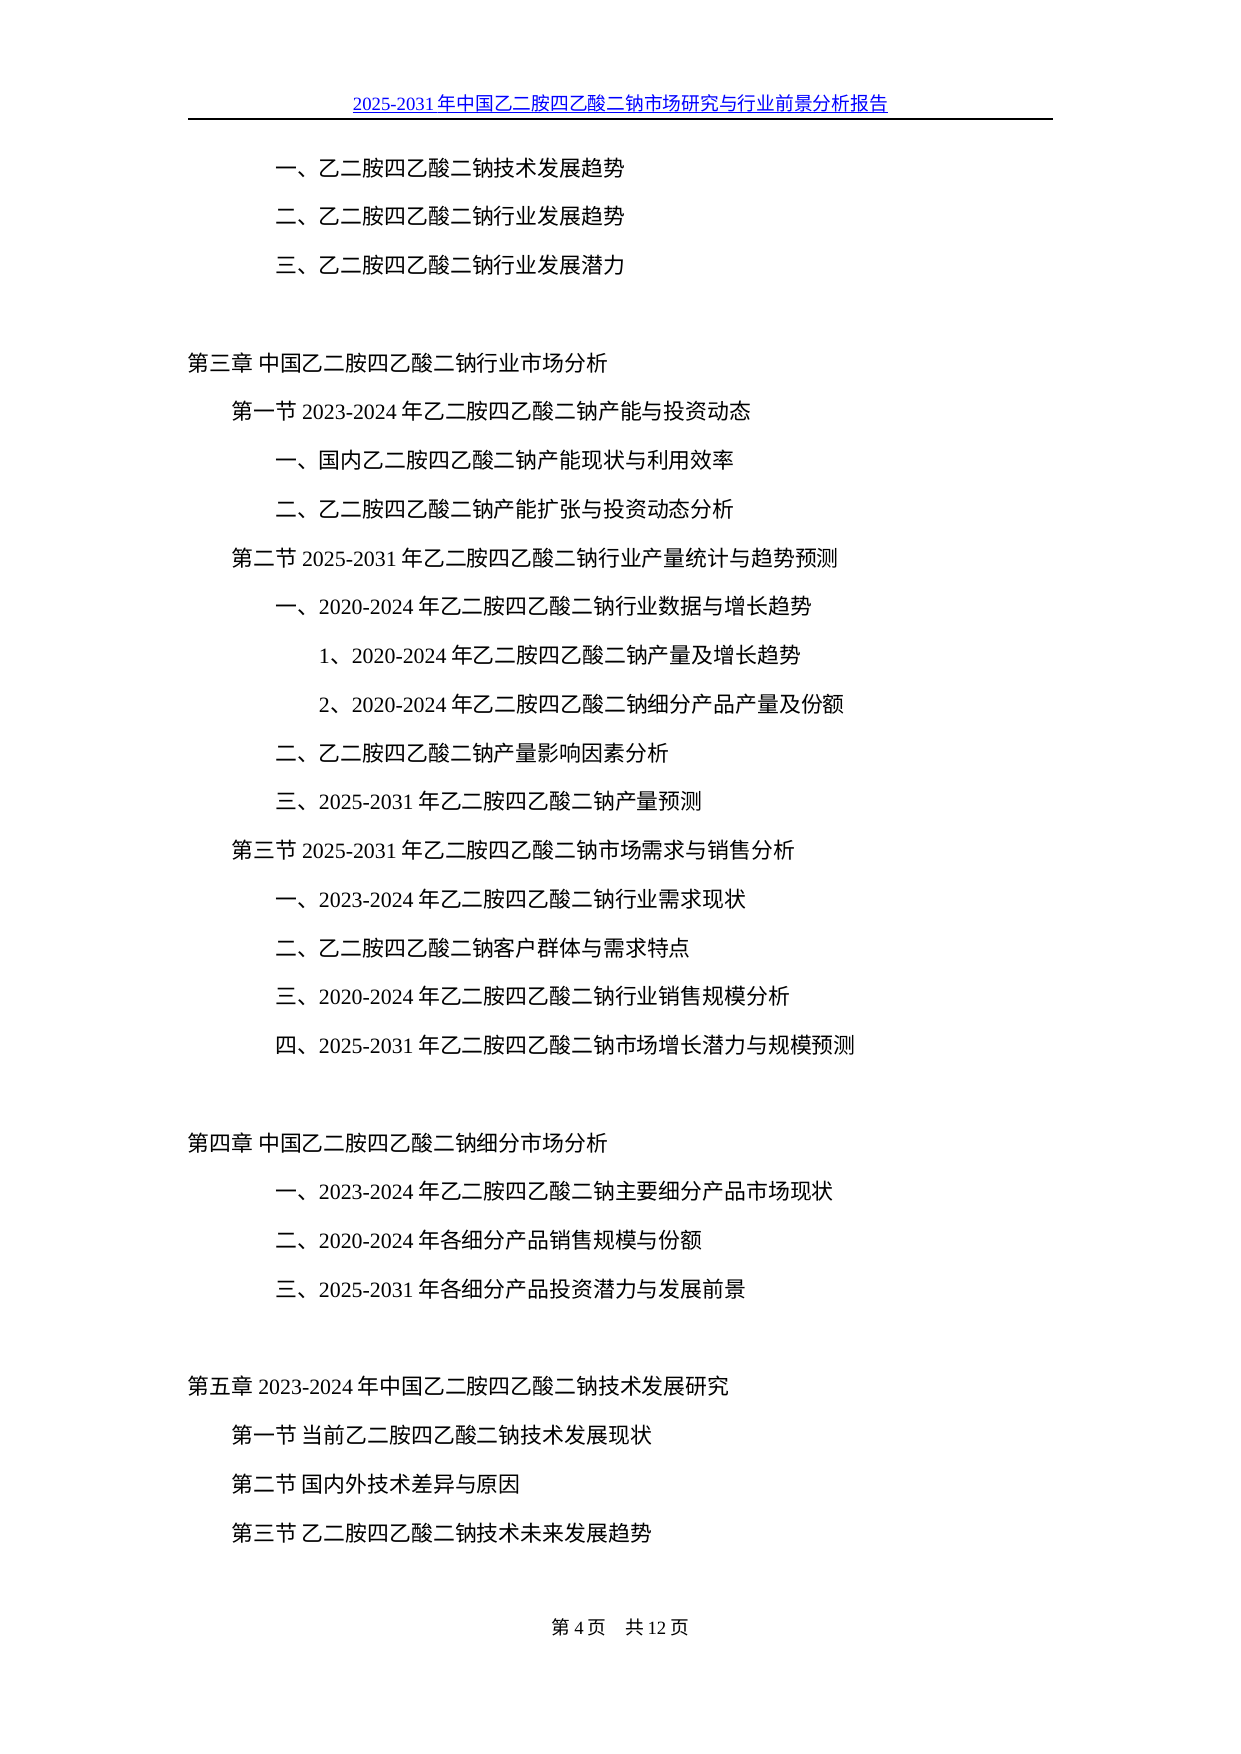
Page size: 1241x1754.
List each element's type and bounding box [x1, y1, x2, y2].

text [187, 150, 1053, 1548]
